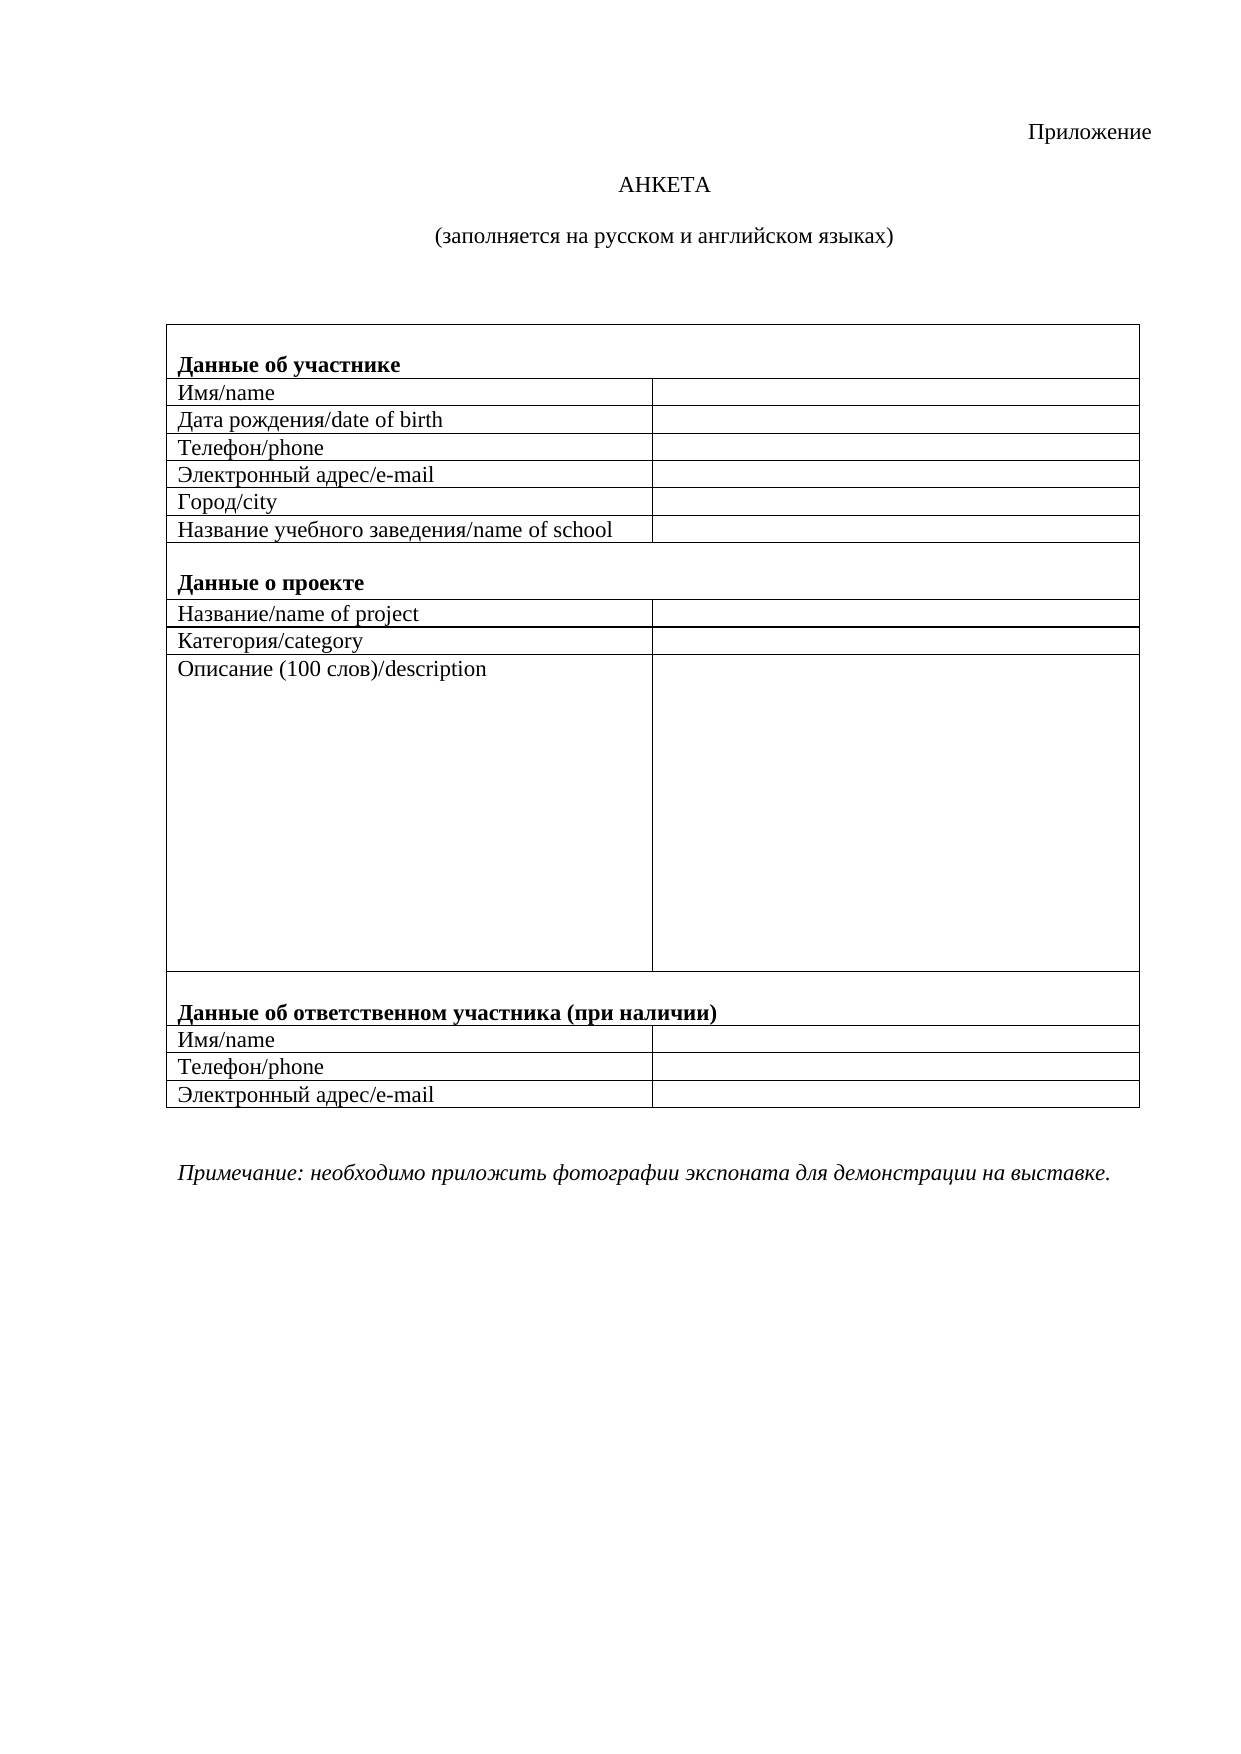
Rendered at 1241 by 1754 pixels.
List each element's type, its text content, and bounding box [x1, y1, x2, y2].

table_cell [653, 434, 1139, 460]
table_cell Описание (100 слов)/description [167, 655, 652, 971]
text АНКЕТА [177, 171, 1152, 197]
table_cell [653, 600, 1139, 626]
table_cell Телефон/phone [167, 1053, 652, 1080]
text Примечание: необходимо приложить фотографии экспоната для демонстрации на выставке. [177, 1159, 1152, 1186]
table_cell Название/name of project [167, 600, 652, 626]
text Приложение [177, 118, 1152, 144]
table_cell Электронный адрес/e-mail [167, 461, 652, 487]
table_cell Телефон/phone [167, 434, 652, 460]
table_cell [653, 516, 1139, 542]
table_cell Категория/category [167, 628, 652, 654]
table_cell [653, 488, 1139, 515]
table_cell Данные о проекте [167, 543, 1139, 599]
table_cell [653, 379, 1139, 405]
table_cell Имя/name [167, 1026, 652, 1052]
table_cell Город/city [167, 488, 652, 515]
table_cell [653, 655, 1139, 971]
table_cell Данные об ответственном участника (при наличии) [167, 972, 1139, 1025]
text (заполняется на русском и английском языках) [177, 222, 1152, 248]
table_cell [653, 628, 1139, 654]
table_cell [653, 1081, 1139, 1107]
table_cell [653, 406, 1139, 432]
table_cell [653, 461, 1139, 487]
table_header Данные об участнике [167, 325, 1139, 378]
table_cell Название учебного заведения/name of school [167, 516, 652, 542]
table_cell Имя/name [167, 379, 652, 405]
table_cell Электронный адрес/e-mail [167, 1081, 652, 1107]
table_cell [653, 1026, 1139, 1052]
table_cell Дата рождения/date of birth [167, 406, 652, 432]
table_cell [653, 1053, 1139, 1080]
